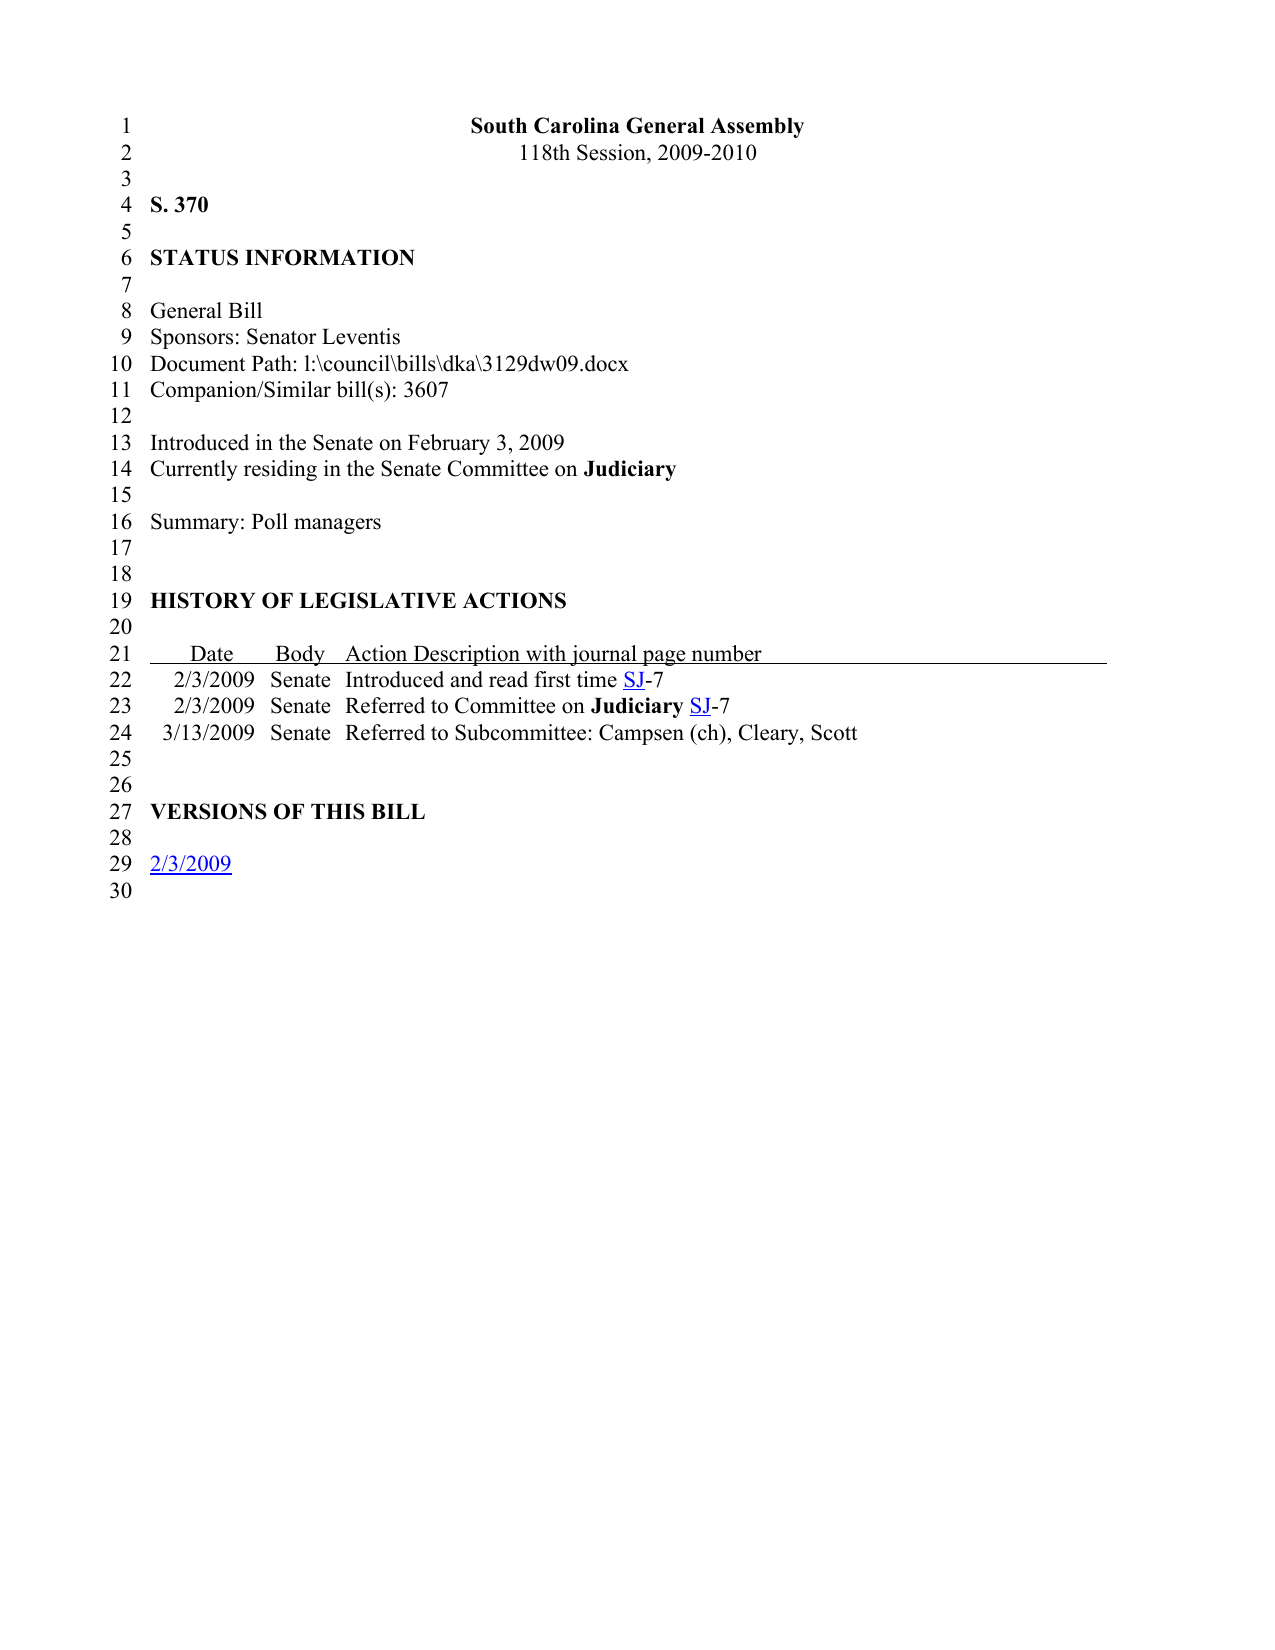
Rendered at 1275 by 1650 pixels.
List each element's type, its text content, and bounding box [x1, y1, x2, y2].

text Currently residing in the Senate Committee on Judiciary [150, 455, 1125, 481]
text HISTORY OF LEGISLATIVE ACTIONS [150, 587, 1125, 613]
text S. 370 [150, 192, 1125, 218]
text Introduced in the Senate on February 3, 2009 [150, 429, 1125, 455]
text South Carolina General Assembly [150, 112, 1125, 139]
text Companion/Similar bill(s): 3607 [150, 376, 1125, 402]
text Sponsors: Senator Leventis [150, 323, 1125, 350]
text STATUS INFORMATION [150, 244, 1125, 271]
text Date Body Action Description with journal page number [150, 639, 1125, 666]
text Summary: Poll managers [150, 508, 1125, 534]
text VERSIONS OF THIS BILL [150, 798, 1125, 824]
text General Bill [150, 297, 1125, 323]
text 2/3/2009 Senate Referred to Committee on Judiciary SJ-7 [150, 692, 1125, 719]
text 2/3/2009 Senate Introduced and read first time SJ-7 [150, 666, 1125, 692]
text Document Path: l:\council\bills\dka\3129dw09.docx [150, 350, 1125, 376]
text 118th Session, 2009-2010 [150, 139, 1125, 165]
text 3/13/2009 Senate Referred to Subcommittee: Campsen (ch), Cleary, Scott [150, 719, 1125, 745]
text 2/3/2009 [150, 850, 1125, 877]
